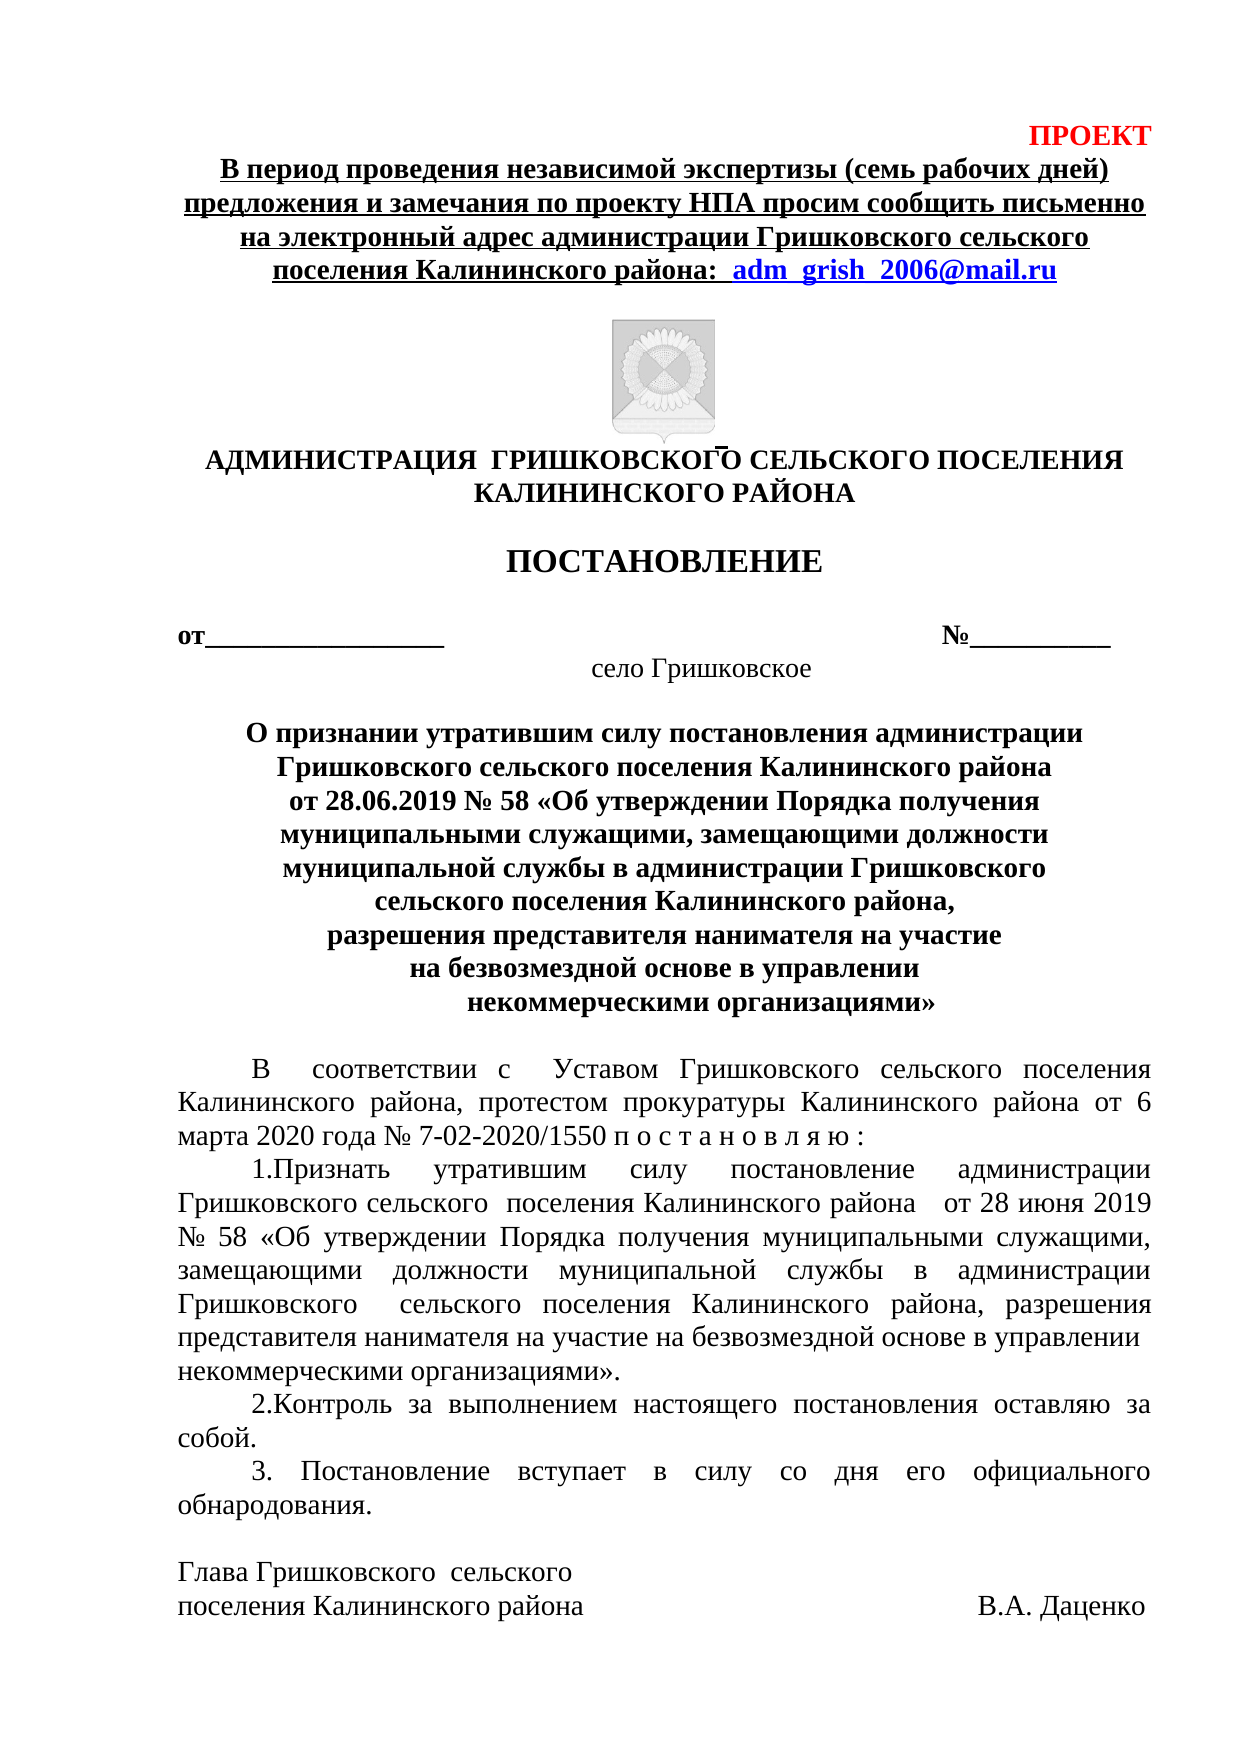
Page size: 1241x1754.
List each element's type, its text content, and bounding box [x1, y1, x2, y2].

text поселения Калининского района В.А. Даценко [177, 1588, 1152, 1621]
text В соответствии с Уставом Гришковского сельского поселения Калининского района, протестом прокуратуры Калининского района от 6 марта 2020 года № 7-02-2020/1550 п о с т а н о в л я ю : [177, 1051, 1152, 1152]
text сельского поселения Калининского района, [177, 883, 854, 917]
text некоммерческими организациями» [177, 984, 1152, 1017]
text муниципальной службы в администрации Гришковского [177, 850, 1152, 883]
text Глава Гришковского сельского [177, 1554, 1152, 1588]
text разрешения представителя нанимателя на участие [177, 917, 1152, 950]
text сельского поселения Калининского района, [947, 883, 1152, 917]
text ПОСТАНОВЛЕНИЕ [177, 542, 1152, 580]
text 2.Контроль за выполнением настоящего постановления оставляю за собой. [177, 1386, 1152, 1453]
text АДМИНИСТРАЦИЯ ГРИШКОВСКОГО СЕЛЬСКОГО ПОСЕЛЕНИЯ [177, 443, 1152, 476]
text Гришковского сельского поселения Калининского района [177, 749, 1152, 783]
text муниципальными служащими, замещающими должности [177, 816, 1152, 850]
text КАЛИНИНСКОГО РАЙОНА [177, 476, 1152, 508]
text некоммерческими организациями». [177, 1353, 1152, 1386]
text ПРОЕКТ [177, 118, 1152, 152]
text от_________________ №__________ [177, 618, 1152, 651]
text на безвозмездной основе в управлении [177, 950, 1152, 984]
text село Гришковское [177, 651, 1152, 683]
text 3. Постановление вступает в силу со дня его официального обнародования. [177, 1453, 1152, 1521]
text О признании утратившим силу постановления администрации [177, 716, 1152, 749]
picture [612, 319, 715, 444]
text В период проведения независимой экспертизы (семь рабочих дней) предложения и замечания по проекту НПА просим сообщить письменно на электронный адрес администрации Гришковского сельского поселения Калининского района: adm_grish_2006@mail.ru [177, 152, 1152, 286]
text 1.Признать утратившим силу постановление администрации Гришковского сельского поселения Калининского района от 28 июня 2019 № 58 «Об утверждении Порядка получения муниципальными служащими, замещающими должности муниципальной службы в администрации Гришковского сельского поселения Калининского района, разрешения представителя нанимателя на участие на безвозмездной основе в управлении [177, 1152, 1152, 1353]
text от 28.06.2019 № 58 «Об утверждении Порядка получения [177, 783, 1152, 816]
